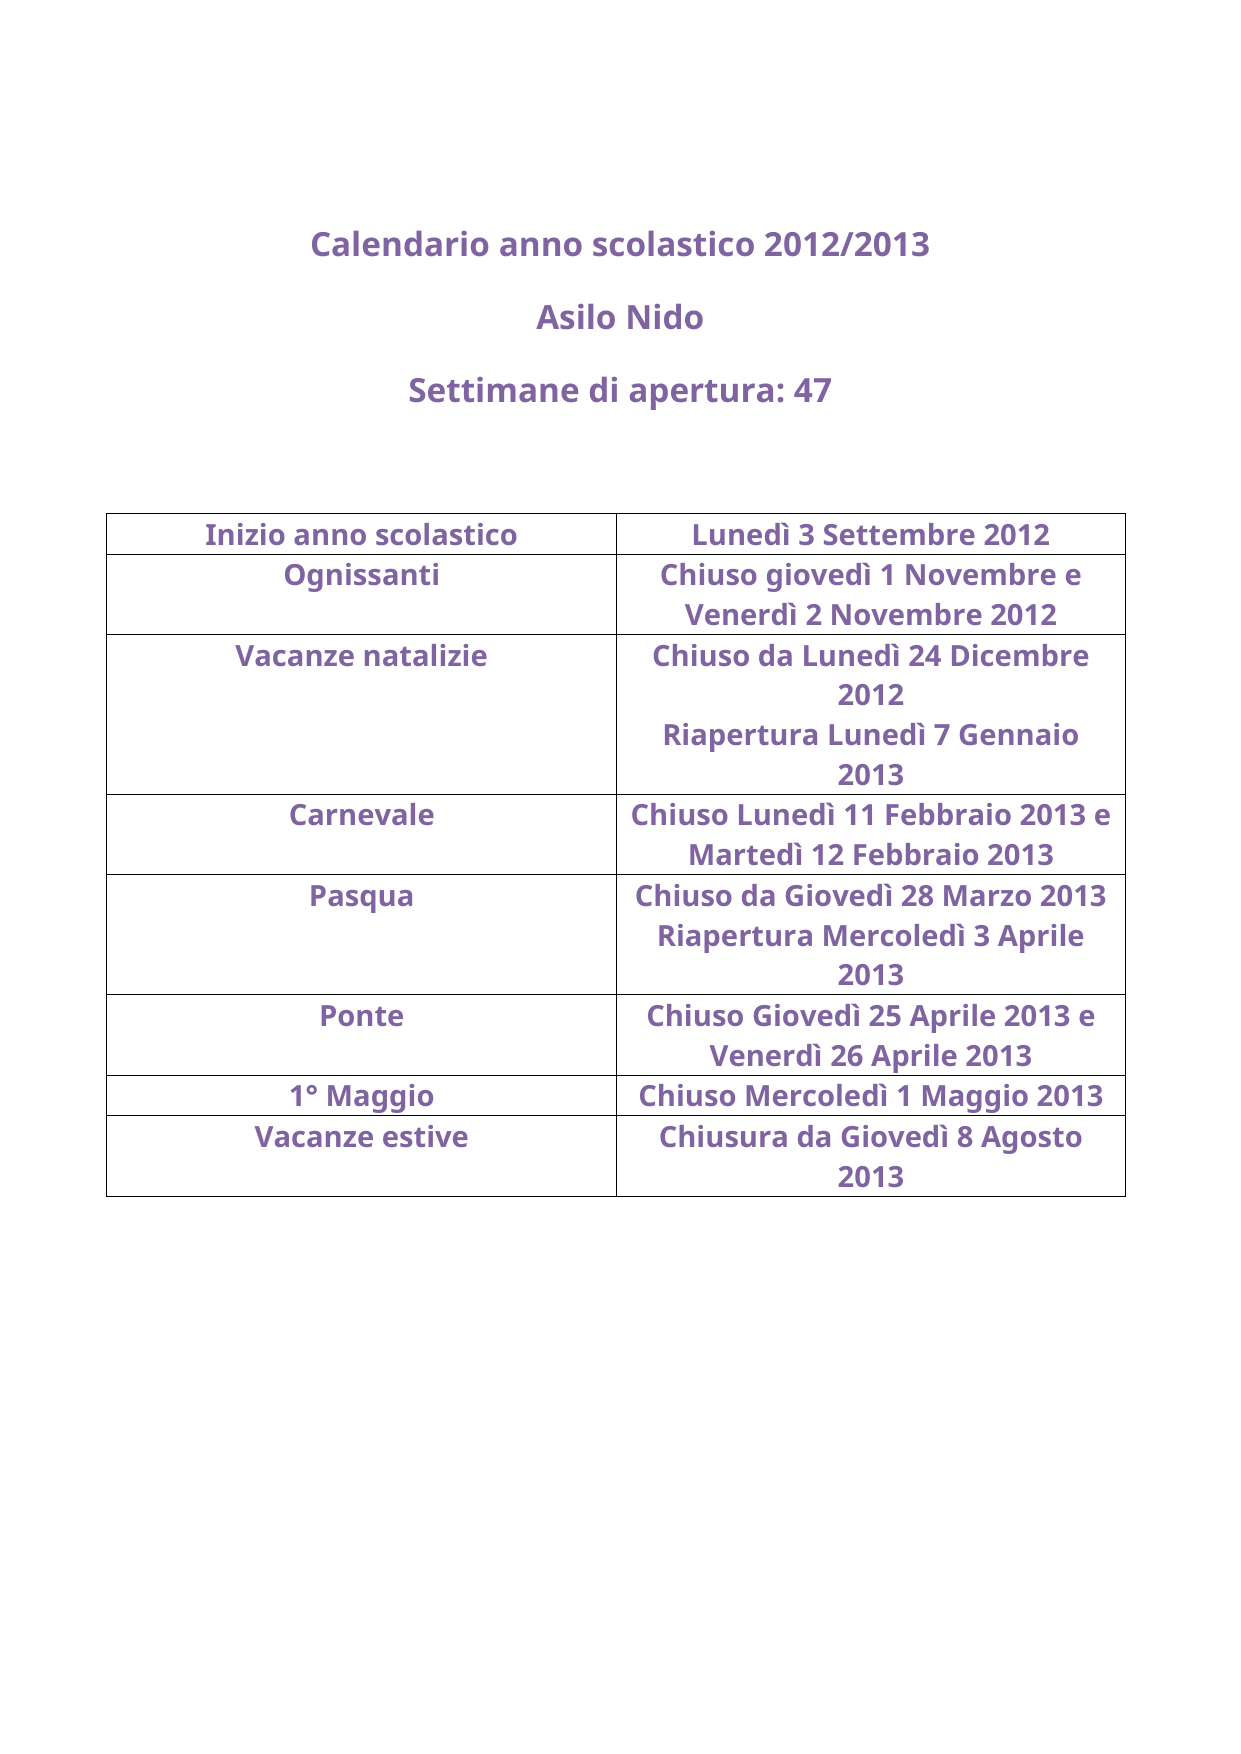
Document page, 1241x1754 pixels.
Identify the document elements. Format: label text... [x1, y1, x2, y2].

table_cell Chiuso Lunedì 11 Febbraio 2013 e Martedì 12 Febbraio 2013 [617, 795, 1125, 874]
table_cell Chiusura da Giovedì 8 Agosto 2013 [617, 1116, 1125, 1196]
table_header Inizio anno scolastico [107, 514, 616, 553]
table_cell Chiuso da Lunedì 24 Dicembre 2012 Riapertura Lunedì 7 Gennaio 2013 [617, 635, 1125, 794]
table_header Lunedì 3 Settembre 2012 [617, 514, 1125, 553]
table_cell Chiuso da Giovedì 28 Marzo 2013 Riapertura Mercoledì 3 Aprile 2013 [617, 875, 1125, 994]
table_cell Chiuso Giovedì 25 Aprile 2013 e Venerdì 26 Aprile 2013 [617, 995, 1125, 1074]
table_cell Chiuso Mercoledì 1 Maggio 2013 [617, 1076, 1125, 1115]
table_cell Pasqua [107, 875, 616, 994]
table_cell Chiuso giovedì 1 Novembre e Venerdì 2 Novembre 2012 [617, 555, 1125, 634]
table_cell Vacanze estive [107, 1116, 616, 1196]
table_cell Ognissanti [107, 555, 616, 634]
text Asilo Nido [118, 294, 1122, 339]
table_cell Ponte [107, 995, 616, 1074]
table_cell Vacanze natalizie [107, 635, 616, 794]
text Calendario anno scolastico 2012/2013 [118, 221, 1122, 266]
table_cell 1° Maggio [107, 1076, 616, 1115]
table_cell Carnevale [107, 795, 616, 874]
text Settimane di apertura: 47 [118, 367, 1122, 412]
